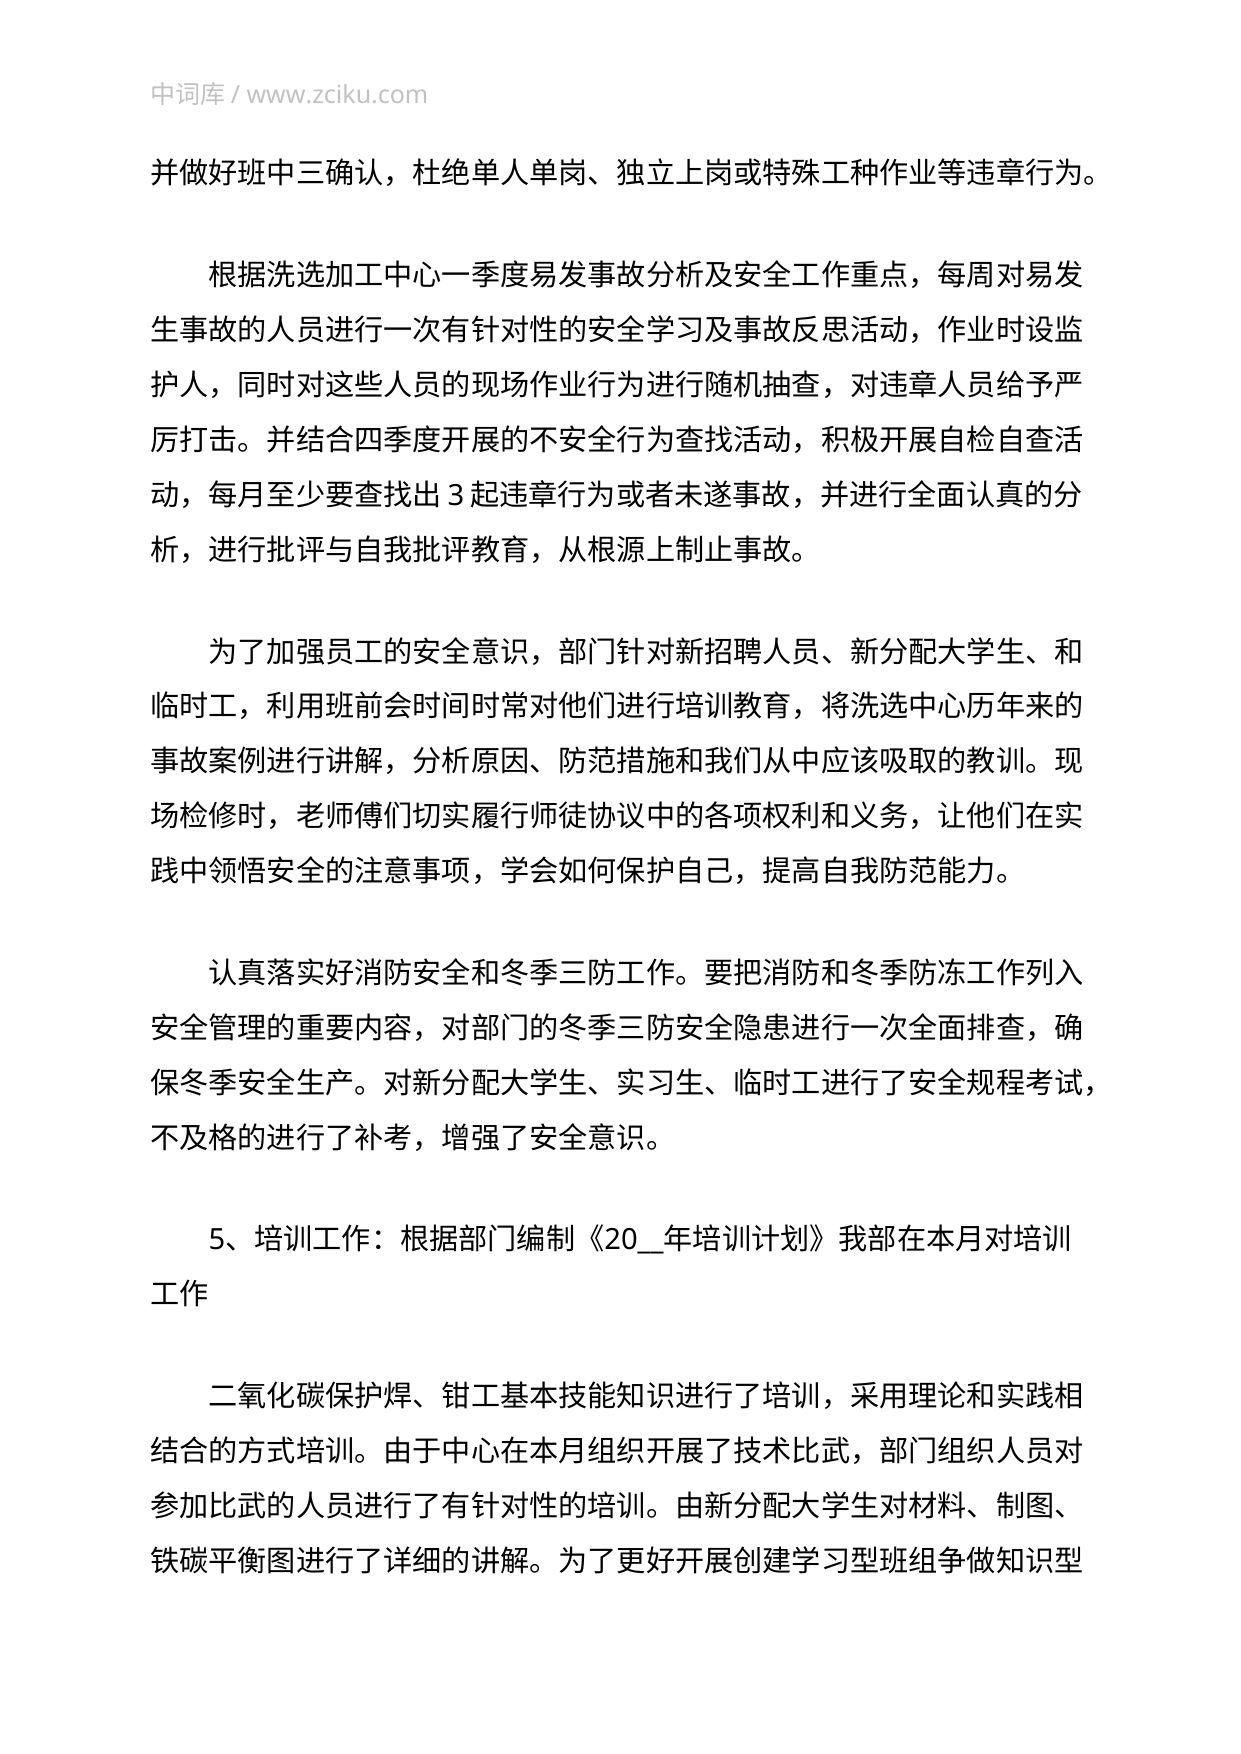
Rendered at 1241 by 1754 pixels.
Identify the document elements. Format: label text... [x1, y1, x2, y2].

text 5、培训工作：根据部门编制《20__年培训计划》我部在本月对培训工作 [150, 1216, 1090, 1313]
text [150, 1373, 1090, 1580]
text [150, 150, 1090, 192]
text 根据洗选加工中心一季度易发事故分析及安全工作重点，每周对易发生事故的人员进行一次有针对性的安全学习及事故反思活动，作业时设监护人，同时对这些人员的现场作业行为进行随机抽查，对违章人员给予严厉打击。并结合四季度开展的不安全行为查找活动，积极开展自检自查活动，每月至少要查找出3起违章行为或者未遂事故，并进行全面认真的分析，进行批评与自我批评教育，从根源上制止事故。 [150, 252, 1090, 569]
text 为了加强员工的安全意识，部门针对新招聘人员、新分配大学生、和临时工，利用班前会时间时常对他们进行培训教育，将洗选中心历年来的事故案例进行讲解，分析原因、防范措施和我们从中应该吸取的教训。现场检修时，老师傅们切实履行师徒协议中的各项权利和义务，让他们在实践中领悟安全的注意事项，学会如何保护自己，提高自我防范能力。 [150, 628, 1090, 890]
text 认真落实好消防安全和冬季三防工作。要把消防和冬季防冻工作列入安全管理的重要内容，对部门的冬季三防安全隐患进行一次全面排查，确保冬季安全生产。对新分配大学生、实习生、临时工进行了安全规程考试，不及格的进行了补考，增强了安全意识。 [150, 949, 1090, 1156]
